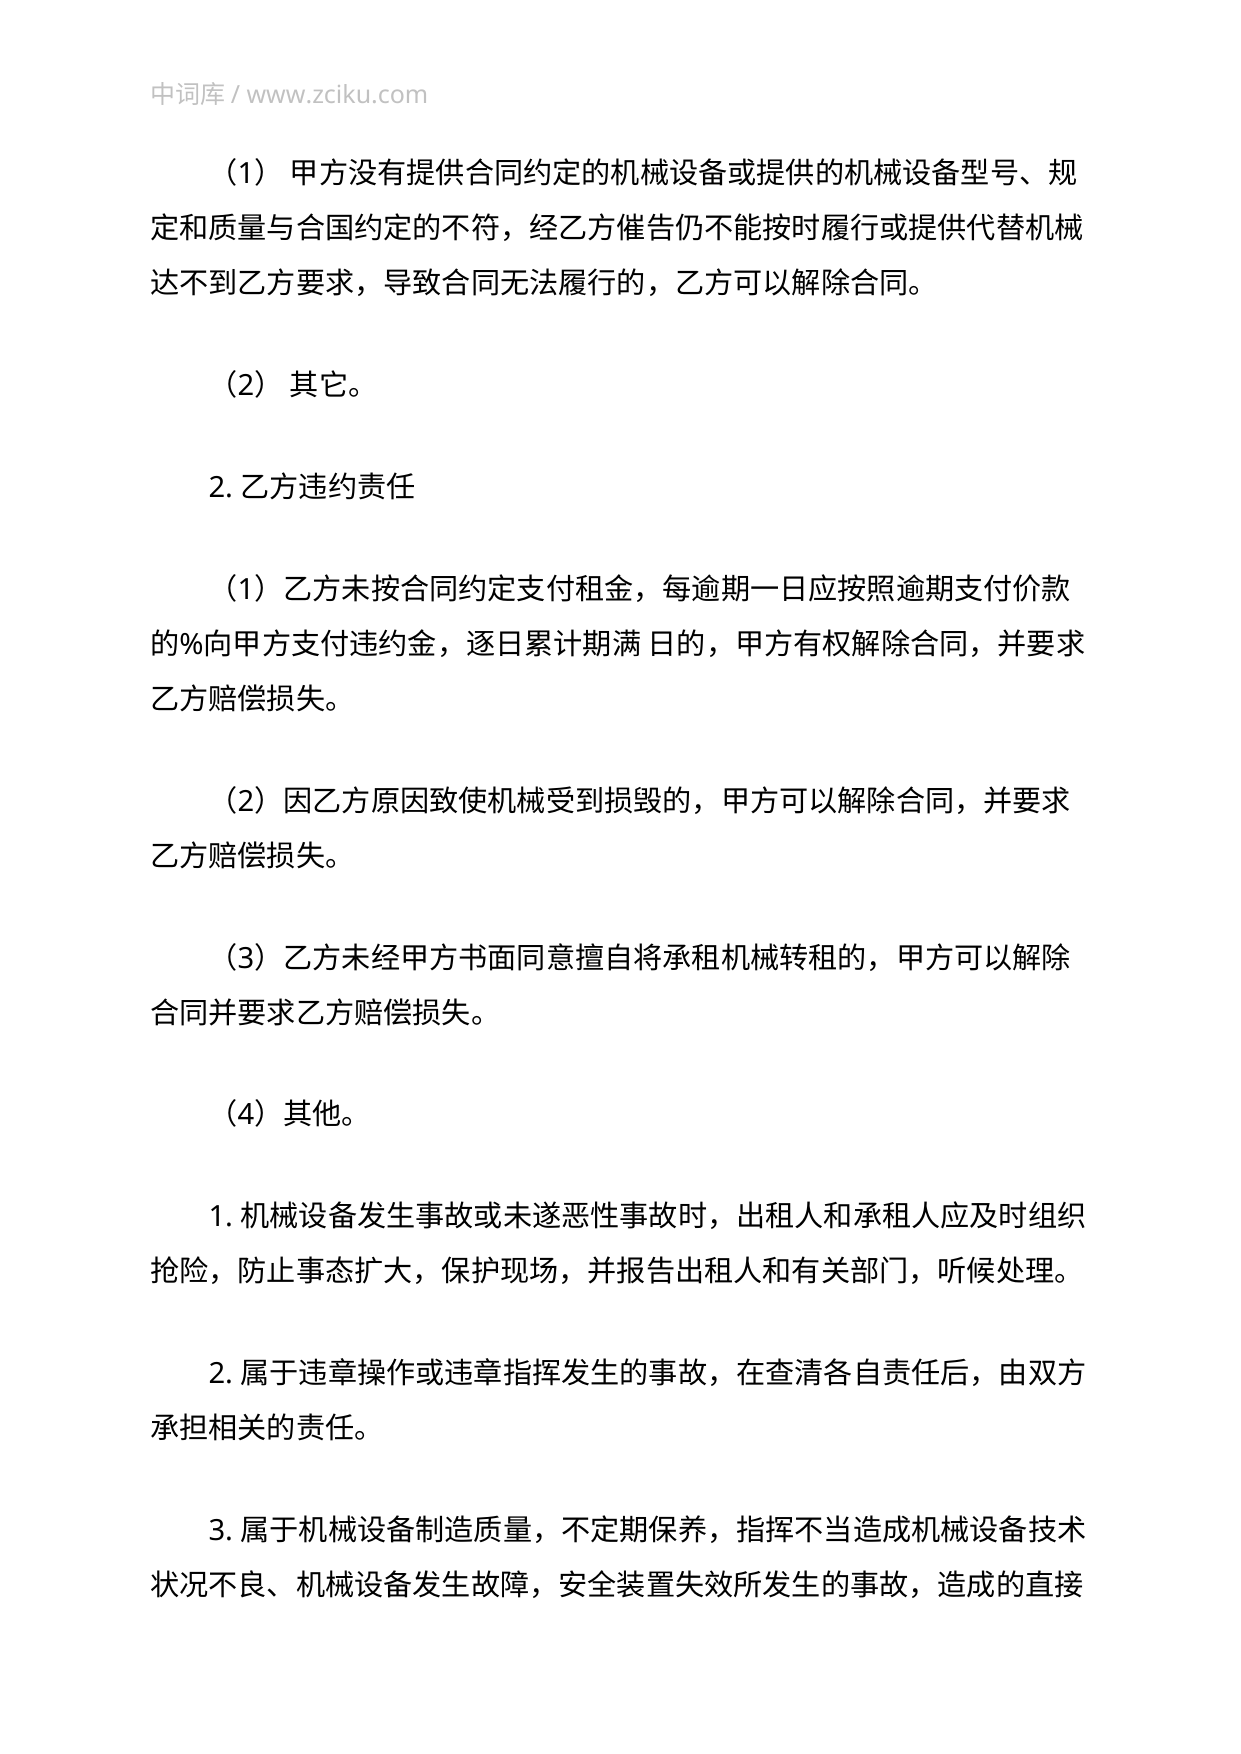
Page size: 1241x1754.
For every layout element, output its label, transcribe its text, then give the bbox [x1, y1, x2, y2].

text （3）乙方未经甲方书面同意擅自将承租机械转租的，甲方可以解除合同并要求乙方赔偿损失。 [150, 934, 1090, 1031]
text （2） 其它。 [150, 362, 1090, 404]
text 1. 机械设备发生事故或未遂恶性事故时，出租人和承租人应及时组织抢险，防止事态扩大，保护现场，并报告出租人和有关部门，听候处理。 [150, 1193, 1090, 1290]
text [150, 1506, 1090, 1604]
text （2）因乙方原因致使机械受到损毁的，甲方可以解除合同，并要求乙方赔偿损失。 [150, 777, 1090, 875]
text （1）乙方未按合同约定支付租金，每逾期一日应按照逾期支付价款的%向甲方支付违约金，逐日累计期满 日的，甲方有权解除合同，并要求乙方赔偿损失。 [150, 566, 1090, 718]
text （4）其他。 [150, 1091, 1090, 1133]
text 2. 属于违章操作或违章指挥发生的事故，在查清各自责任后，由双方承担相关的责任。 [150, 1350, 1090, 1447]
text 2. 乙方违约责任 [150, 464, 1090, 506]
text （1） 甲方没有提供合同约定的机械设备或提供的机械设备型号、规定和质量与合国约定的不符，经乙方催告仍不能按时履行或提供代替机械达不到乙方要求，导致合同无法履行的，乙方可以解除合同。 [150, 150, 1090, 302]
